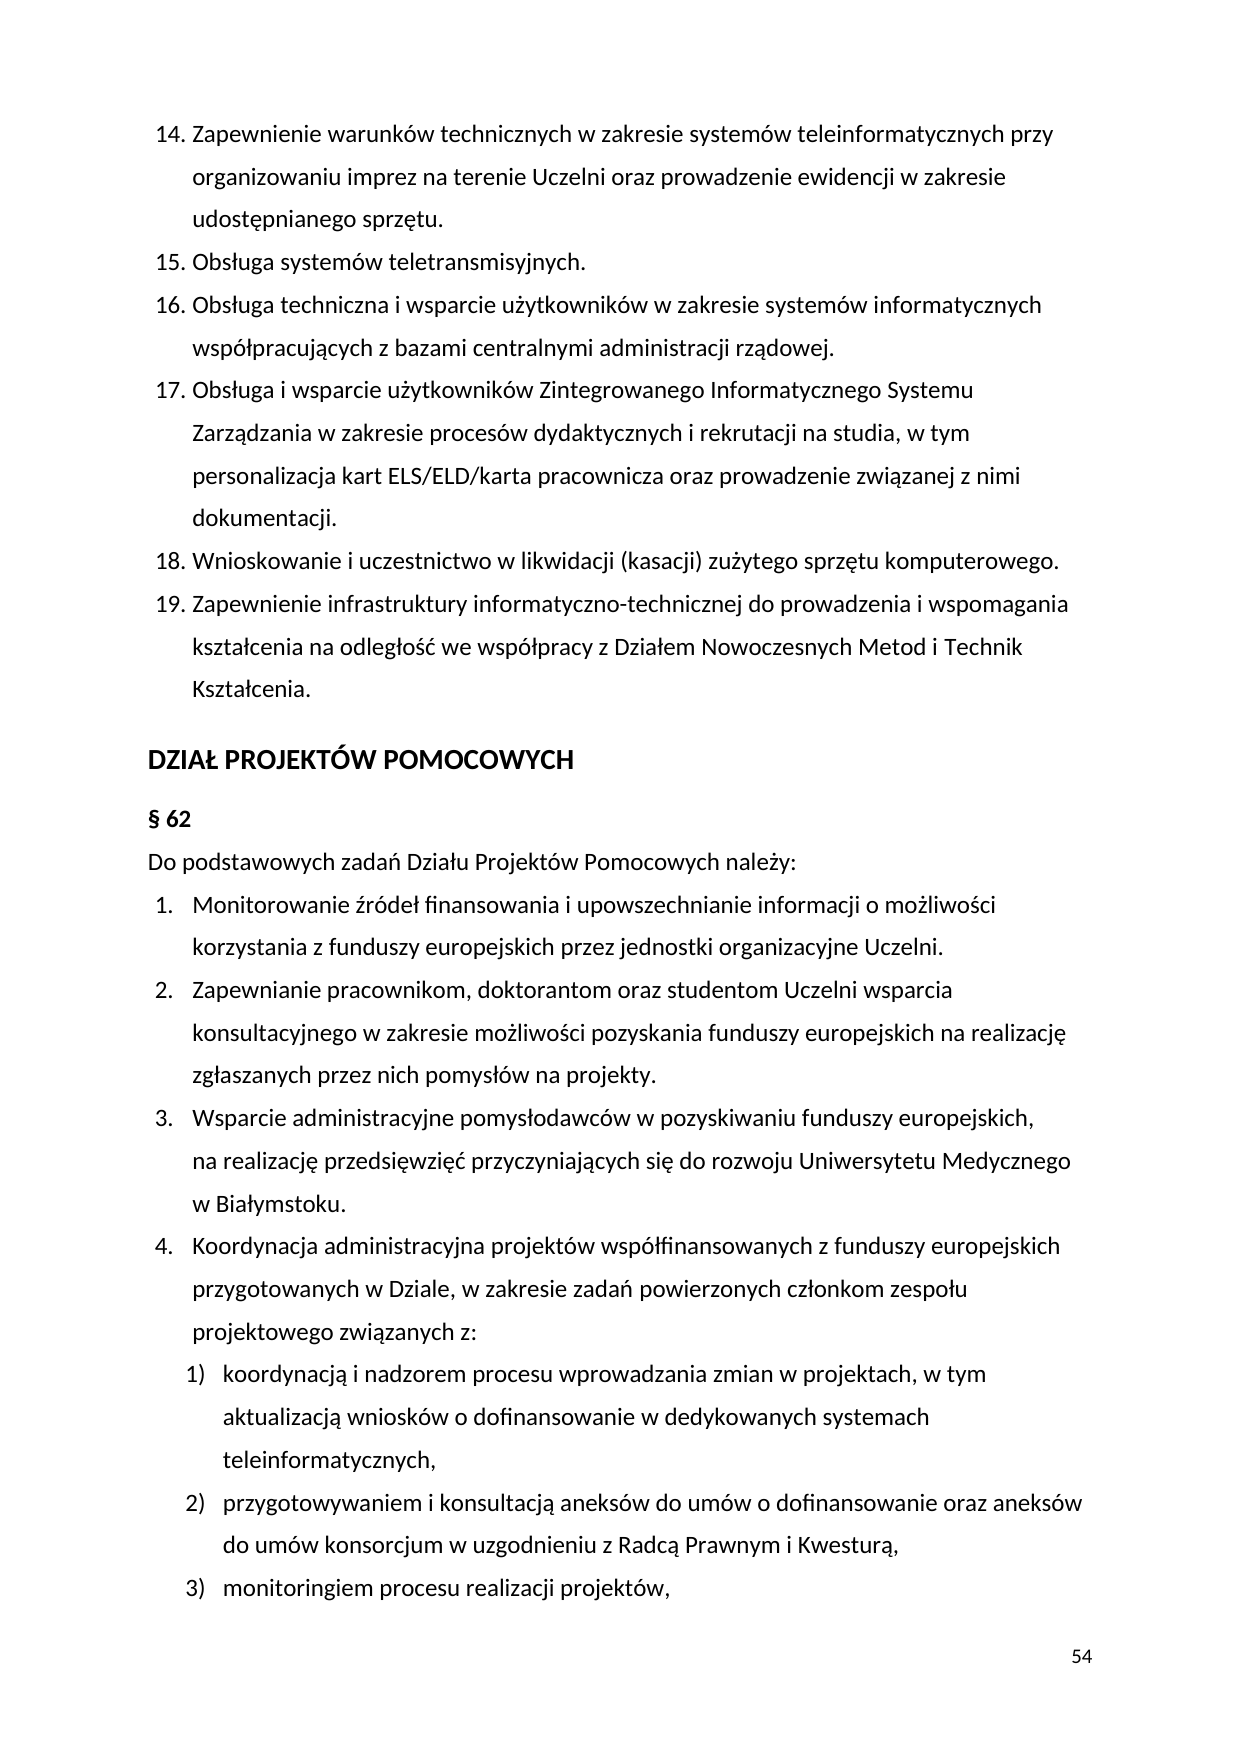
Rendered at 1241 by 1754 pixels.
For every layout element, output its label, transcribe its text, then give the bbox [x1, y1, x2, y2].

list Zapewnienie warunków technicznych w zakresie systemów teleinformatycznych przy organizowaniu imprez na terenie Uczelni oraz prowadzenie ewidencji w zakresie udostępnianego sprzętu. [155, 118, 1092, 234]
list Zapewnianie pracownikom, doktorantom oraz studentom Uczelni wsparcia konsultacyjnego w zakresie możliwości pozyskania funduszy europejskich na realizację zgłaszanych przez nich pomysłów na projekty. [154, 974, 1092, 1090]
list koordynacją i nadzorem procesu wprowadzania zmian w projektach, w tym aktualizacją wniosków o dofinansowanie w dedykowanych systemach teleinformatycznych, [185, 1358, 1092, 1474]
list monitoringiem procesu realizacji projektów, [185, 1572, 1092, 1603]
list Zapewnienie infrastruktury informatyczno-technicznej do prowadzenia i wspomagania kształcenia na odległość we współpracy z Działem Nowoczesnych Metod i Technik Kształcenia. [155, 588, 1092, 704]
subtitle DZIAŁ PROJEKTÓW POMOCOWYCH [148, 741, 1092, 777]
list przygotowywaniem i konsultacją aneksów do umów o dofinansowanie oraz aneksów do umów konsorcjum w uzgodnieniu z Radcą Prawnym i Kwesturą, [185, 1487, 1092, 1560]
list Obsługa i wsparcie użytkowników Zintegrowanego Informatycznego Systemu Zarządzania w zakresie procesów dydaktycznych i rekrutacji na studia, w tym personalizacja kart ELS/ELD/karta pracownicza oraz prowadzenie związanej z nimi dokumentacji. [155, 374, 1092, 533]
list Obsługa techniczna i wsparcie użytkowników w zakresie systemów informatycznych współpracujących z bazami centralnymi administracji rządowej. [155, 289, 1092, 362]
list Wnioskowanie i uczestnictwo w likwidacji (kasacji) zużytego sprzętu komputerowego. [155, 545, 1092, 576]
list Wsparcie administracyjne pomysłodawców w pozyskiwaniu funduszy europejskich, na realizację przedsięwzięć przyczyniających się do rozwoju Uniwersytetu Medycznego w Białymstoku. [154, 1102, 1092, 1218]
text § 62 [148, 803, 1092, 834]
list Monitorowanie źródeł finansowania i upowszechnianie informacji o możliwości korzystania z funduszy europejskich przez jednostki organizacyjne Uczelni. [154, 889, 1092, 962]
text Do podstawowych zadań Działu Projektów Pomocowych należy: [148, 846, 1092, 877]
list Obsługa systemów teletransmisyjnych. [155, 246, 1092, 277]
list Koordynacja administracyjna projektów współfinansowanych z funduszy europejskich przygotowanych w Dziale, w zakresie zadań powierzonych członkom zespołu projektowego związanych z: [154, 1230, 1092, 1346]
